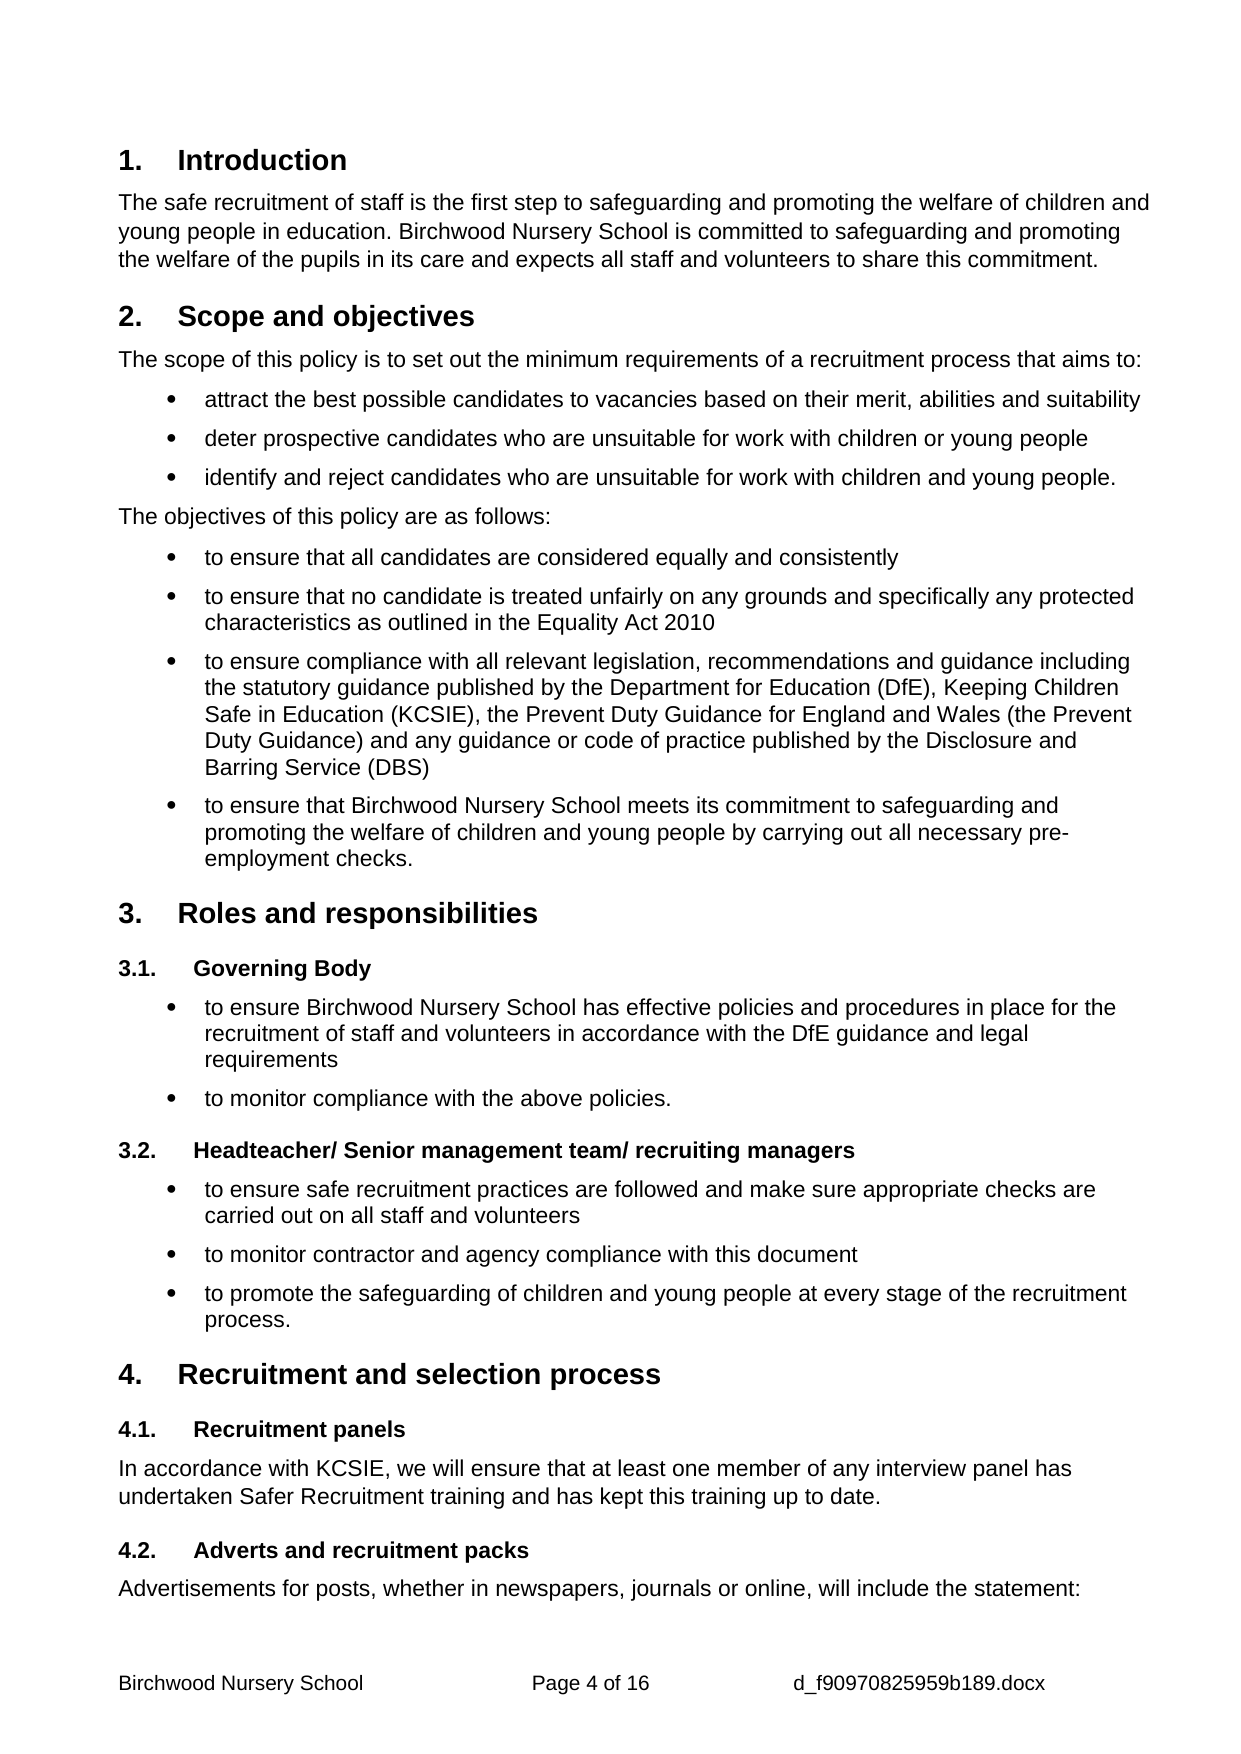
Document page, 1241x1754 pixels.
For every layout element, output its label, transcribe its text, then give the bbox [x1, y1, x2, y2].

text The objectives of this policy are as follows: [118, 503, 1152, 529]
text to ensure compliance with all relevant legislation, recommendations and guidance including the statutory guidance published by the Department for Education (DfE), Keeping Children Safe in Education (KCSIE), the Prevent Duty Guidance for England and Wales (the Prevent Duty Guidance) and any guidance or code of practice published by the Disclosure and Barring Service (DBS) [167, 648, 1152, 780]
text identify and reject candidates who are unsuitable for work with children and young people. [167, 464, 1152, 491]
text to monitor contractor and agency compliance with this document [167, 1241, 1152, 1267]
text The scope of this policy is to set out the minimum requirements of a recruitment process that aims to: [118, 346, 1152, 372]
subtitle Recruitment and selection process [118, 1357, 1152, 1391]
text In accordance with KCSIE, we will ensure that at least one member of any interview panel has undertaken Safer Recruitment training and has kept this training up to date. [118, 1455, 1152, 1509]
text to ensure Birchwood Nursery School has effective policies and procedures in place for the recruitment of staff and volunteers in accordance with the DfE guidance and legal requirements [167, 994, 1152, 1073]
text The safe recruitment of staff is the first step to safeguarding and promoting the welfare of children and young people in education. Birchwood Nursery School is committed to safeguarding and promoting the welfare of the pupils in its care and expects all staff and volunteers to share this commitment. [118, 189, 1152, 272]
subtitle Headteacher/ Senior management team/ recruiting managers [118, 1137, 1152, 1163]
text to ensure safe recruitment practices are followed and make sure appropriate checks are carried out on all staff and volunteers [167, 1176, 1152, 1228]
subtitle Governing Body [118, 955, 1152, 981]
text to ensure that all candidates are considered equally and consistently [167, 544, 1152, 570]
text deter prospective candidates who are unsuitable for work with children or young people [167, 425, 1152, 452]
text to ensure that no candidate is treated unfairly on any grounds and specifically any protected characteristics as outlined in the Equality Act 2010 [167, 583, 1152, 636]
subtitle Adverts and recruitment packs [118, 1537, 1152, 1563]
text to monitor compliance with the above policies. [167, 1085, 1152, 1112]
subtitle Roles and responsibilities [118, 896, 1152, 930]
text Advertisements for posts, whether in newspapers, journals or online, will include the statement: [118, 1575, 1152, 1602]
subtitle Scope and objectives [118, 299, 1152, 333]
text attract the best possible candidates to vacancies based on their merit, abilities and suitability [167, 386, 1152, 413]
text to promote the safeguarding of children and young people at every stage of the recruitment process. [167, 1279, 1152, 1332]
subtitle Introduction [118, 143, 1152, 177]
text to ensure that Birchwood Nursery School meets its commitment to safeguarding and promoting the welfare of children and young people by carrying out all necessary pre-employment checks. [167, 792, 1152, 871]
subtitle Recruitment panels [118, 1416, 1152, 1442]
